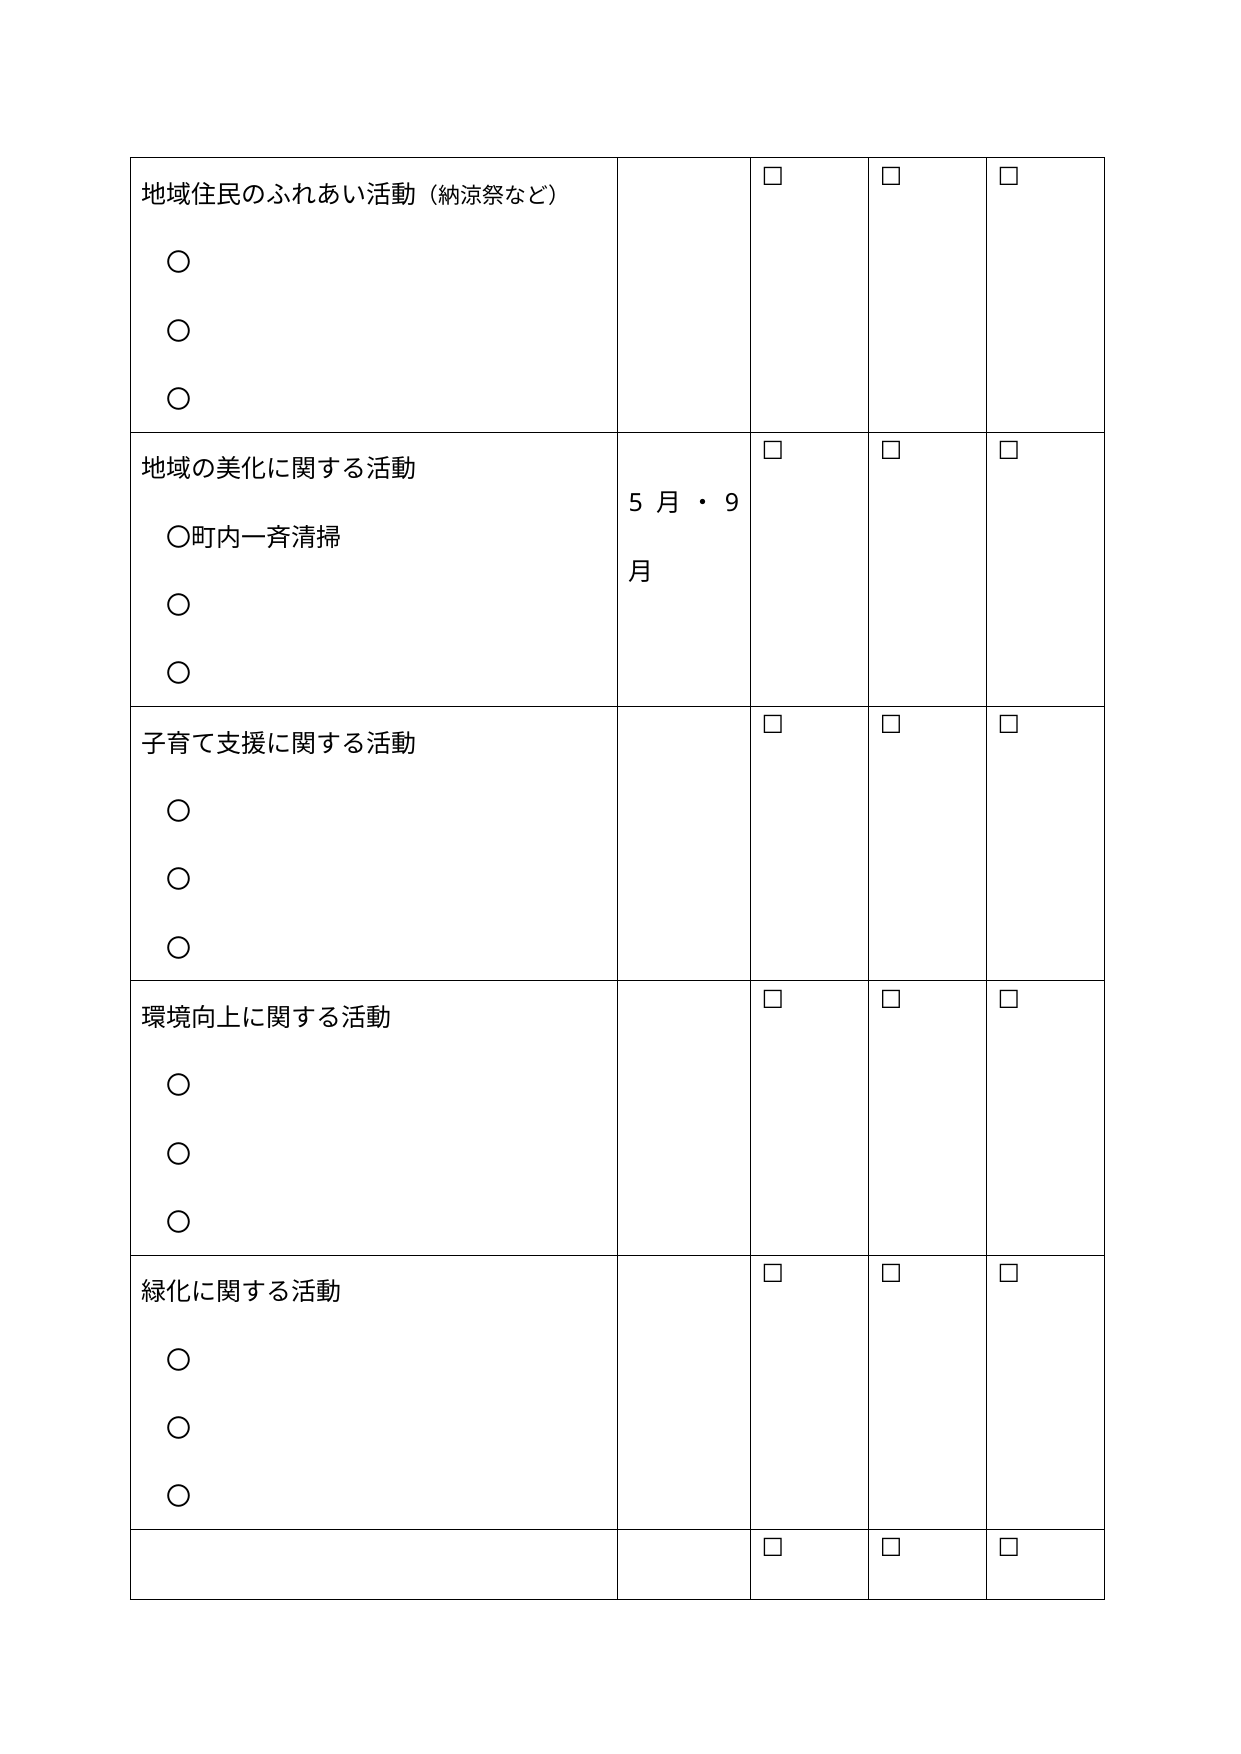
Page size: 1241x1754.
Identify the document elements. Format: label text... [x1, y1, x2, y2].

table_cell [751, 707, 868, 980]
table_cell [987, 707, 1104, 980]
table_cell [751, 433, 868, 706]
table_cell [987, 433, 1104, 706]
table_cell [618, 1256, 750, 1529]
table_cell [869, 158, 986, 432]
table_cell 緑化に関する活動 〇 〇 〇 [131, 1256, 617, 1529]
table_cell [751, 1256, 868, 1529]
table_cell [618, 158, 750, 432]
table_cell [869, 1530, 986, 1598]
table_cell [869, 981, 986, 1255]
table_cell 地域の美化に関する活動 〇町内一斉清掃 〇 〇 [131, 433, 617, 706]
table_cell [618, 707, 750, 980]
table_cell 環境向上に関する活動 〇 〇 〇 [131, 981, 617, 1255]
table_cell [869, 1256, 986, 1529]
table_cell 子育て支援に関する活動 〇 〇 〇 [131, 707, 617, 980]
table_cell [987, 1530, 1104, 1598]
table_cell [869, 433, 986, 706]
table_cell [131, 1530, 617, 1598]
table_cell [618, 1530, 750, 1598]
table_cell [751, 158, 868, 432]
table_cell [987, 158, 1104, 432]
table_cell [987, 1256, 1104, 1529]
table_cell 地域住民のふれあい活動（納涼祭など） 〇 〇 〇 [131, 158, 617, 432]
table_cell [751, 981, 868, 1255]
table_cell [751, 1530, 868, 1598]
table_cell [987, 981, 1104, 1255]
table_cell [618, 981, 750, 1255]
table_cell [869, 707, 986, 980]
table_cell 5月・9月 [618, 433, 750, 706]
